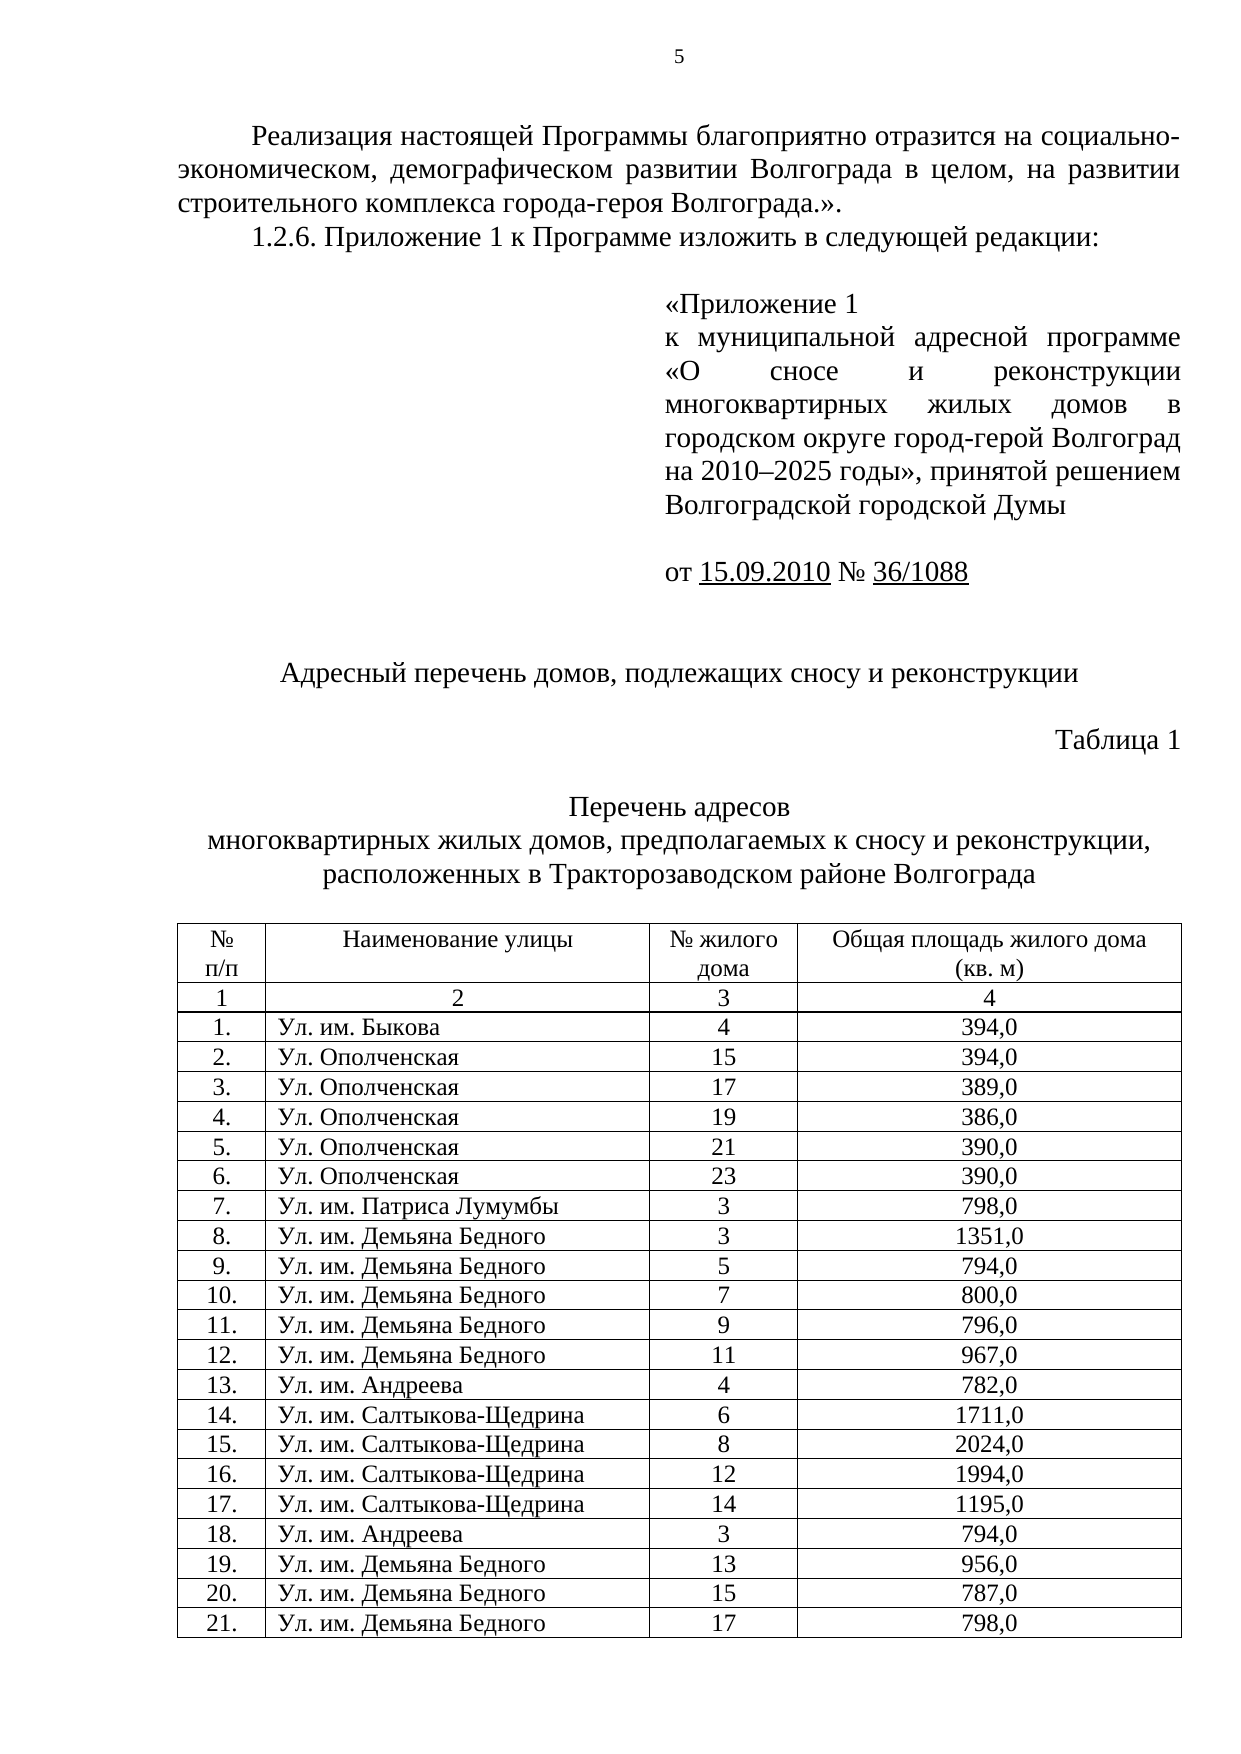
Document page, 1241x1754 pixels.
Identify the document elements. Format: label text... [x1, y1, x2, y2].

table_cell 15. [178, 1430, 265, 1458]
table_cell 20. [178, 1579, 265, 1607]
table_cell 800,0 [798, 1281, 1181, 1309]
table_cell 389,0 [798, 1072, 1181, 1101]
table_cell Ул. им. Демьяна Бедного [266, 1310, 649, 1339]
table_cell 4. [178, 1102, 265, 1131]
table_cell 9 [650, 1310, 797, 1339]
table_cell Ул. им. Патриса Лумумбы [266, 1191, 649, 1220]
table_header Наименование улицы [266, 924, 649, 982]
table_header Общая площадь жилого дома (кв. м) [798, 924, 1181, 982]
table_cell 3 [650, 1191, 797, 1220]
table_cell 4 [798, 983, 1181, 1011]
table_cell Ул. Ополченская [266, 1102, 649, 1131]
table_cell 13 [650, 1549, 797, 1577]
text 1.2.6. Приложение 1 к Программе изложить в следующей редакции: [177, 219, 1181, 252]
table_cell Ул. им. Салтыкова-Щедрина [266, 1400, 649, 1428]
table_cell 5. [178, 1132, 265, 1160]
table_cell 8 [650, 1430, 797, 1458]
table_cell 794,0 [798, 1519, 1181, 1548]
table_cell Ул. им. Демьяна Бедного [266, 1281, 649, 1309]
text Реализация настоящей Программы благоприятно отразится на социально-экономическом, демографическом развитии Волгограда в целом, на развитии строительного комплекса города-героя Волгограда.». [177, 118, 1181, 219]
table_cell 794,0 [798, 1251, 1181, 1279]
table_cell 967,0 [798, 1340, 1181, 1369]
table_cell 6. [178, 1161, 265, 1190]
table_cell 13. [178, 1370, 265, 1399]
text от 15.09.2010 № 36/1088 [664, 554, 1181, 588]
table_cell Ул. им. Демьяна Бедного [266, 1221, 649, 1250]
table_cell 3 [650, 1221, 797, 1250]
table_cell 1994,0 [798, 1459, 1181, 1488]
table_cell 394,0 [798, 1013, 1181, 1041]
table_header № п/п [178, 924, 265, 982]
table_cell Ул. им. Демьяна Бедного [266, 1340, 649, 1369]
table_cell 14. [178, 1400, 265, 1428]
table_cell 7. [178, 1191, 265, 1220]
table_cell 17 [650, 1072, 797, 1101]
table_cell 19. [178, 1549, 265, 1577]
table_cell 1711,0 [798, 1400, 1181, 1428]
table_cell 10. [178, 1281, 265, 1309]
table_cell Ул. Ополченская [266, 1042, 649, 1071]
table_cell 390,0 [798, 1132, 1181, 1160]
table_cell 21. [178, 1608, 265, 1637]
table_cell Ул. Ополченская [266, 1161, 649, 1190]
table_cell 3. [178, 1072, 265, 1101]
table_cell Ул. им. Салтыкова-Щедрина [266, 1489, 649, 1518]
table_cell 2024,0 [798, 1430, 1181, 1458]
table_cell 19 [650, 1102, 797, 1131]
table_cell Ул. им. Демьяна Бедного [266, 1251, 649, 1279]
table_cell Ул. им. Андреева [266, 1519, 649, 1548]
table_cell 12. [178, 1340, 265, 1369]
table_cell 390,0 [798, 1161, 1181, 1190]
table_cell 798,0 [798, 1608, 1181, 1637]
table_cell 6 [650, 1400, 797, 1428]
text «Приложение 1 [664, 286, 1181, 319]
table_cell 1195,0 [798, 1489, 1181, 1518]
table_cell 8. [178, 1221, 265, 1250]
table_cell 11. [178, 1310, 265, 1339]
table_cell 782,0 [798, 1370, 1181, 1399]
table_header № жилого дома [650, 924, 797, 982]
table_cell Ул. им. Быкова [266, 1013, 649, 1041]
table_cell 11 [650, 1340, 797, 1369]
table_cell 2. [178, 1042, 265, 1071]
title Адресный перечень домов, подлежащих сносу и реконструкции [177, 655, 1181, 688]
table_cell 17. [178, 1489, 265, 1518]
text многоквартирных жилых домов, предполагаемых к сносу и реконструкции, расположенных в Тракторозаводском районе Волгограда [177, 822, 1181, 889]
table_cell 12 [650, 1459, 797, 1488]
table_cell 7 [650, 1281, 797, 1309]
table_cell 787,0 [798, 1579, 1181, 1607]
table_cell Ул. им. Демьяна Бедного [266, 1608, 649, 1637]
table_cell 15 [650, 1042, 797, 1071]
table_cell 3 [650, 983, 797, 1011]
table_cell 15 [650, 1579, 797, 1607]
table_cell 394,0 [798, 1042, 1181, 1071]
table_cell 18. [178, 1519, 265, 1548]
table_cell Ул. им. Салтыкова-Щедрина [266, 1459, 649, 1488]
table_cell 386,0 [798, 1102, 1181, 1131]
table_cell 5 [650, 1251, 797, 1279]
table_cell 1351,0 [798, 1221, 1181, 1250]
table_cell 956,0 [798, 1549, 1181, 1577]
table_cell 16. [178, 1459, 265, 1488]
table_cell 2 [266, 983, 649, 1011]
table_cell Ул. Ополченская [266, 1132, 649, 1160]
table_cell 23 [650, 1161, 797, 1190]
text Таблица 1 [177, 722, 1181, 755]
table_cell 1. [178, 1013, 265, 1041]
table_cell Ул. им. Демьяна Бедного [266, 1579, 649, 1607]
table_cell Ул. им. Демьяна Бедного [266, 1549, 649, 1577]
table_cell 14 [650, 1489, 797, 1518]
table_cell 21 [650, 1132, 797, 1160]
table_cell 9. [178, 1251, 265, 1279]
table_cell Ул. им. Салтыкова-Щедрина [266, 1430, 649, 1458]
table_cell 4 [650, 1370, 797, 1399]
table_cell Ул. им. Андреева [266, 1370, 649, 1399]
text Перечень адресов [177, 789, 1181, 822]
table_cell 796,0 [798, 1310, 1181, 1339]
table_cell Ул. Ополченская [266, 1072, 649, 1101]
table_cell 3 [650, 1519, 797, 1548]
table_cell 17 [650, 1608, 797, 1637]
table_cell 798,0 [798, 1191, 1181, 1220]
table_cell 1 [178, 983, 265, 1011]
text к муниципальной адресной программе «О сносе и реконструкции многоквартирных жилых домов в городском округе город-герой Волгоград на 2010–2025 годы», принятой решением Волгоградской городской Думы [664, 319, 1181, 521]
table_cell 4 [650, 1013, 797, 1041]
